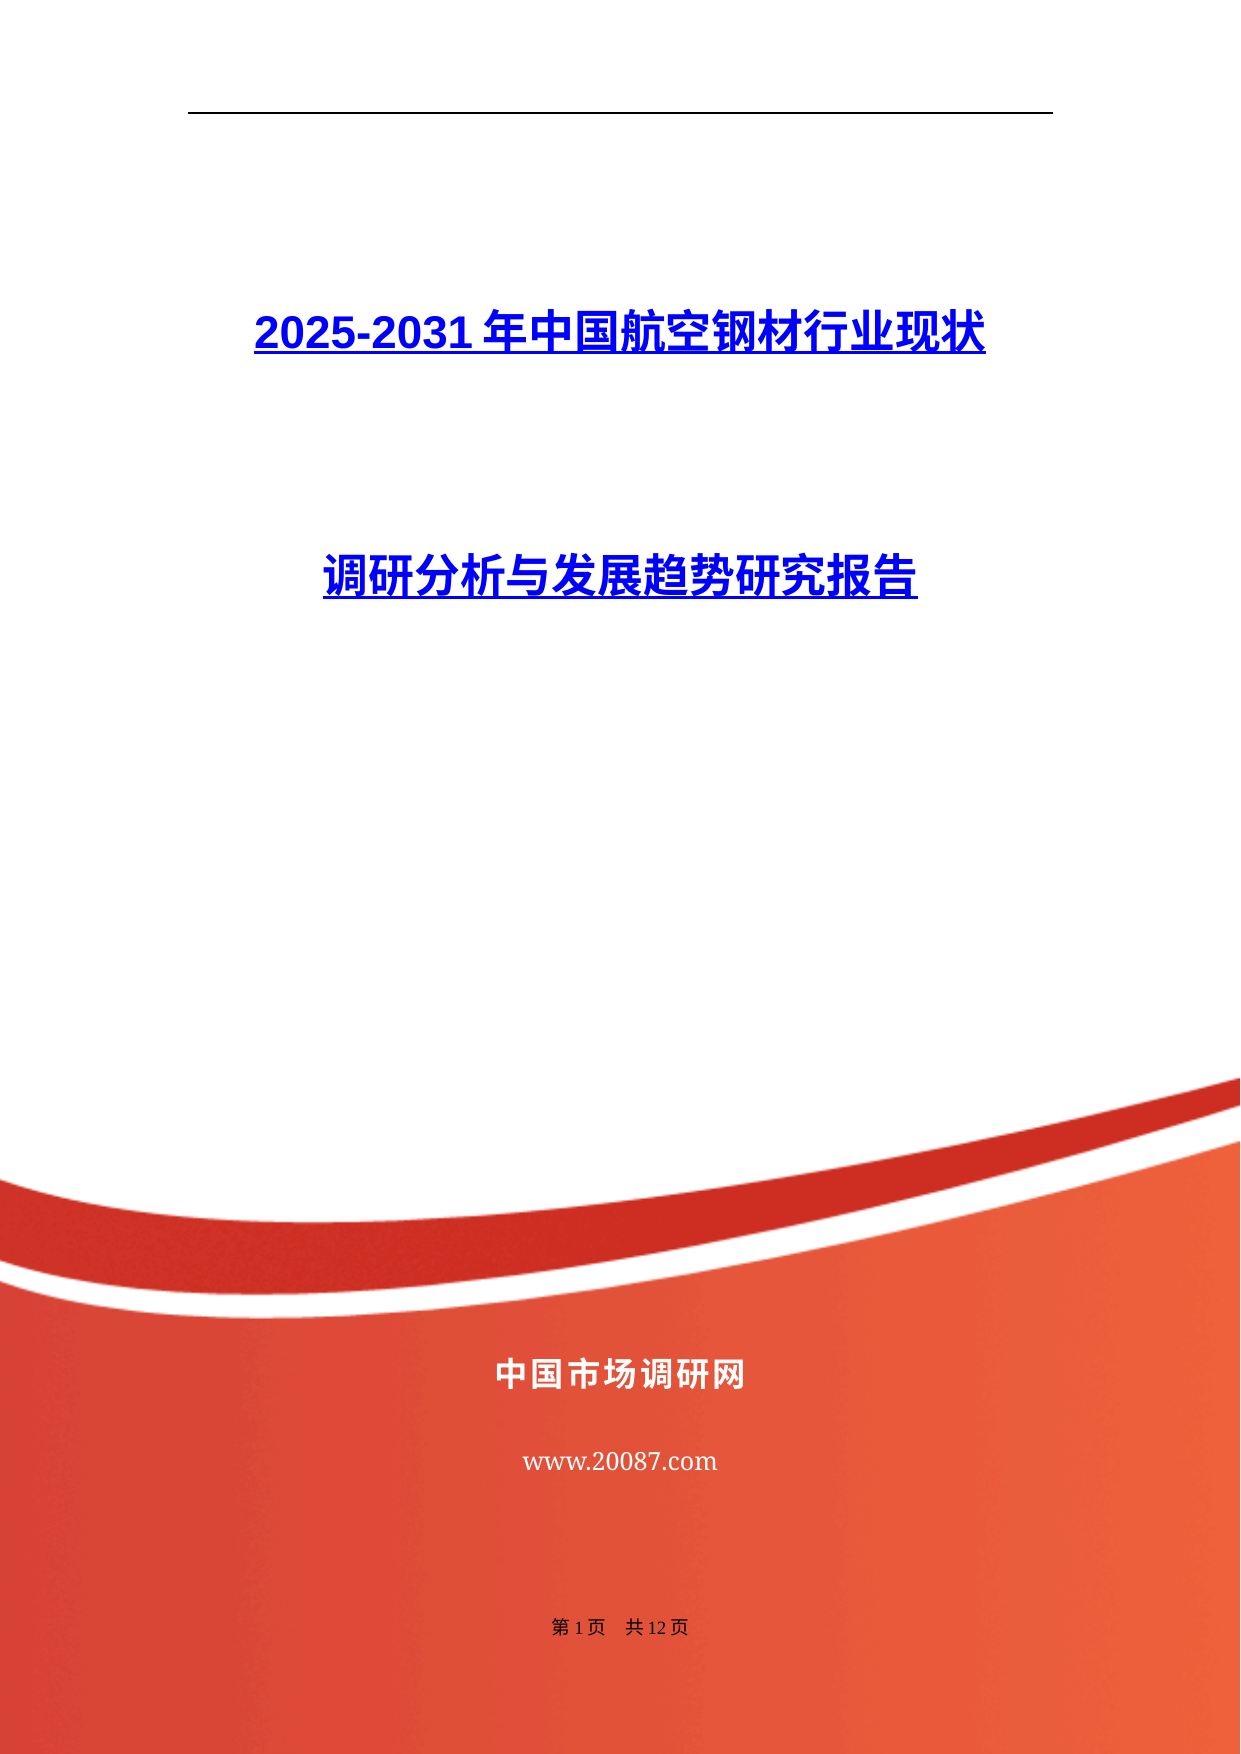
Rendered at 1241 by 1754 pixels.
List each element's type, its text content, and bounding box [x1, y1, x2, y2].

text www.20087.com [187, 1428, 1053, 1493]
subtitle 中国市场调研网 [187, 1339, 1053, 1404]
picture [0, 1006, 1241, 1754]
table_header 2025-2031年中国航空钢材行业现状调研分析与发展趋势研究报告 [188, 207, 1053, 773]
